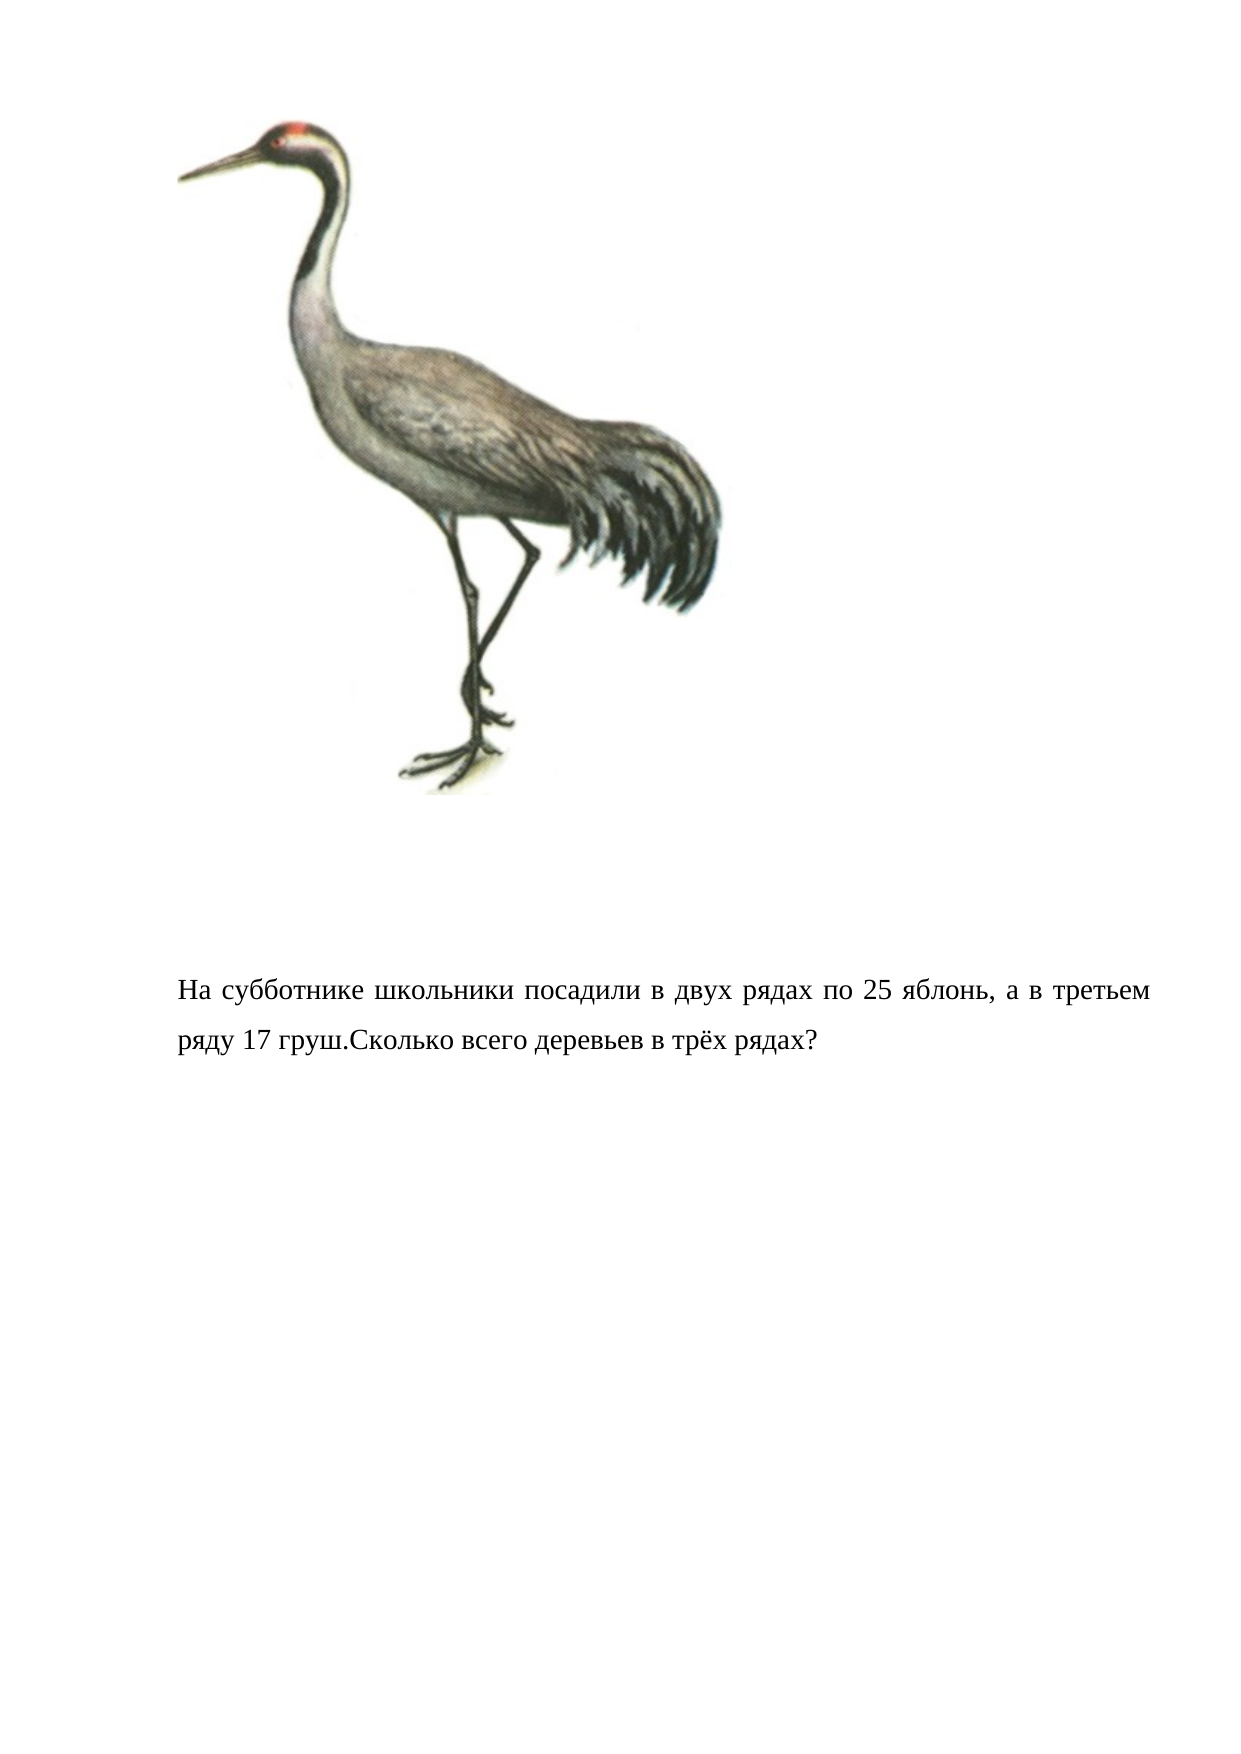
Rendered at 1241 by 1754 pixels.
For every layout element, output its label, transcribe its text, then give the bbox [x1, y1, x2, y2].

picture [177, 118, 732, 795]
text На субботнике школьники посадили в двух рядах по 25 яблонь, а в третьем ряду 17 груш.Сколько всего деревьев в трёх рядах? [177, 972, 1152, 1056]
